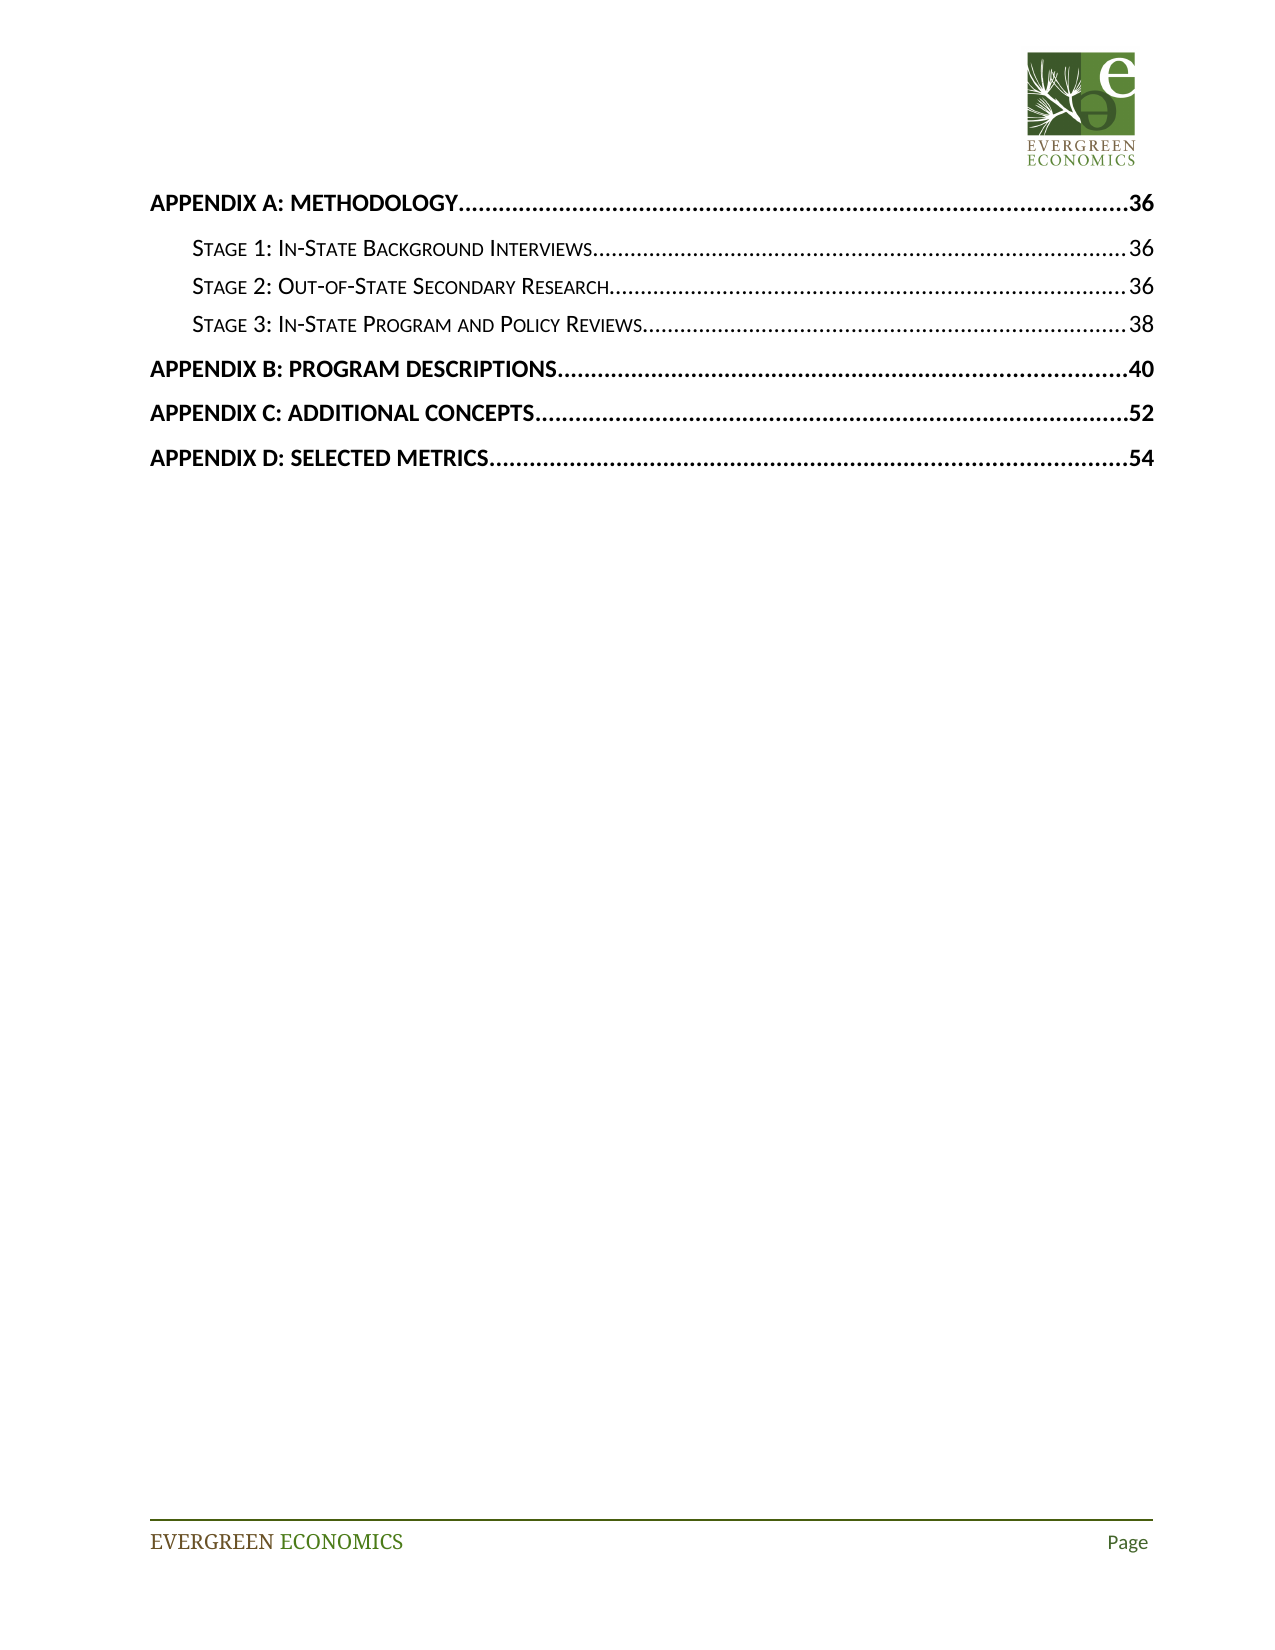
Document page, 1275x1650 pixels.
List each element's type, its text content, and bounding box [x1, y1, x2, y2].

text Appendix A: Methodology 36 [150, 187, 1155, 218]
text Stage 3: In-State Program and Policy Reviews 38 [192, 308, 1155, 339]
text Stage 2: Out-of-State Secondary Research 36 [192, 270, 1155, 301]
picture [1021, 46, 1140, 169]
text Appendix B: Program Descriptions 40 [150, 353, 1155, 383]
text Appendix D: Selected Metrics 54 [150, 442, 1155, 472]
text Stage 1: In-State Background Interviews 36 [192, 232, 1155, 262]
text Appendix C: Additional Concepts 52 [150, 397, 1155, 428]
